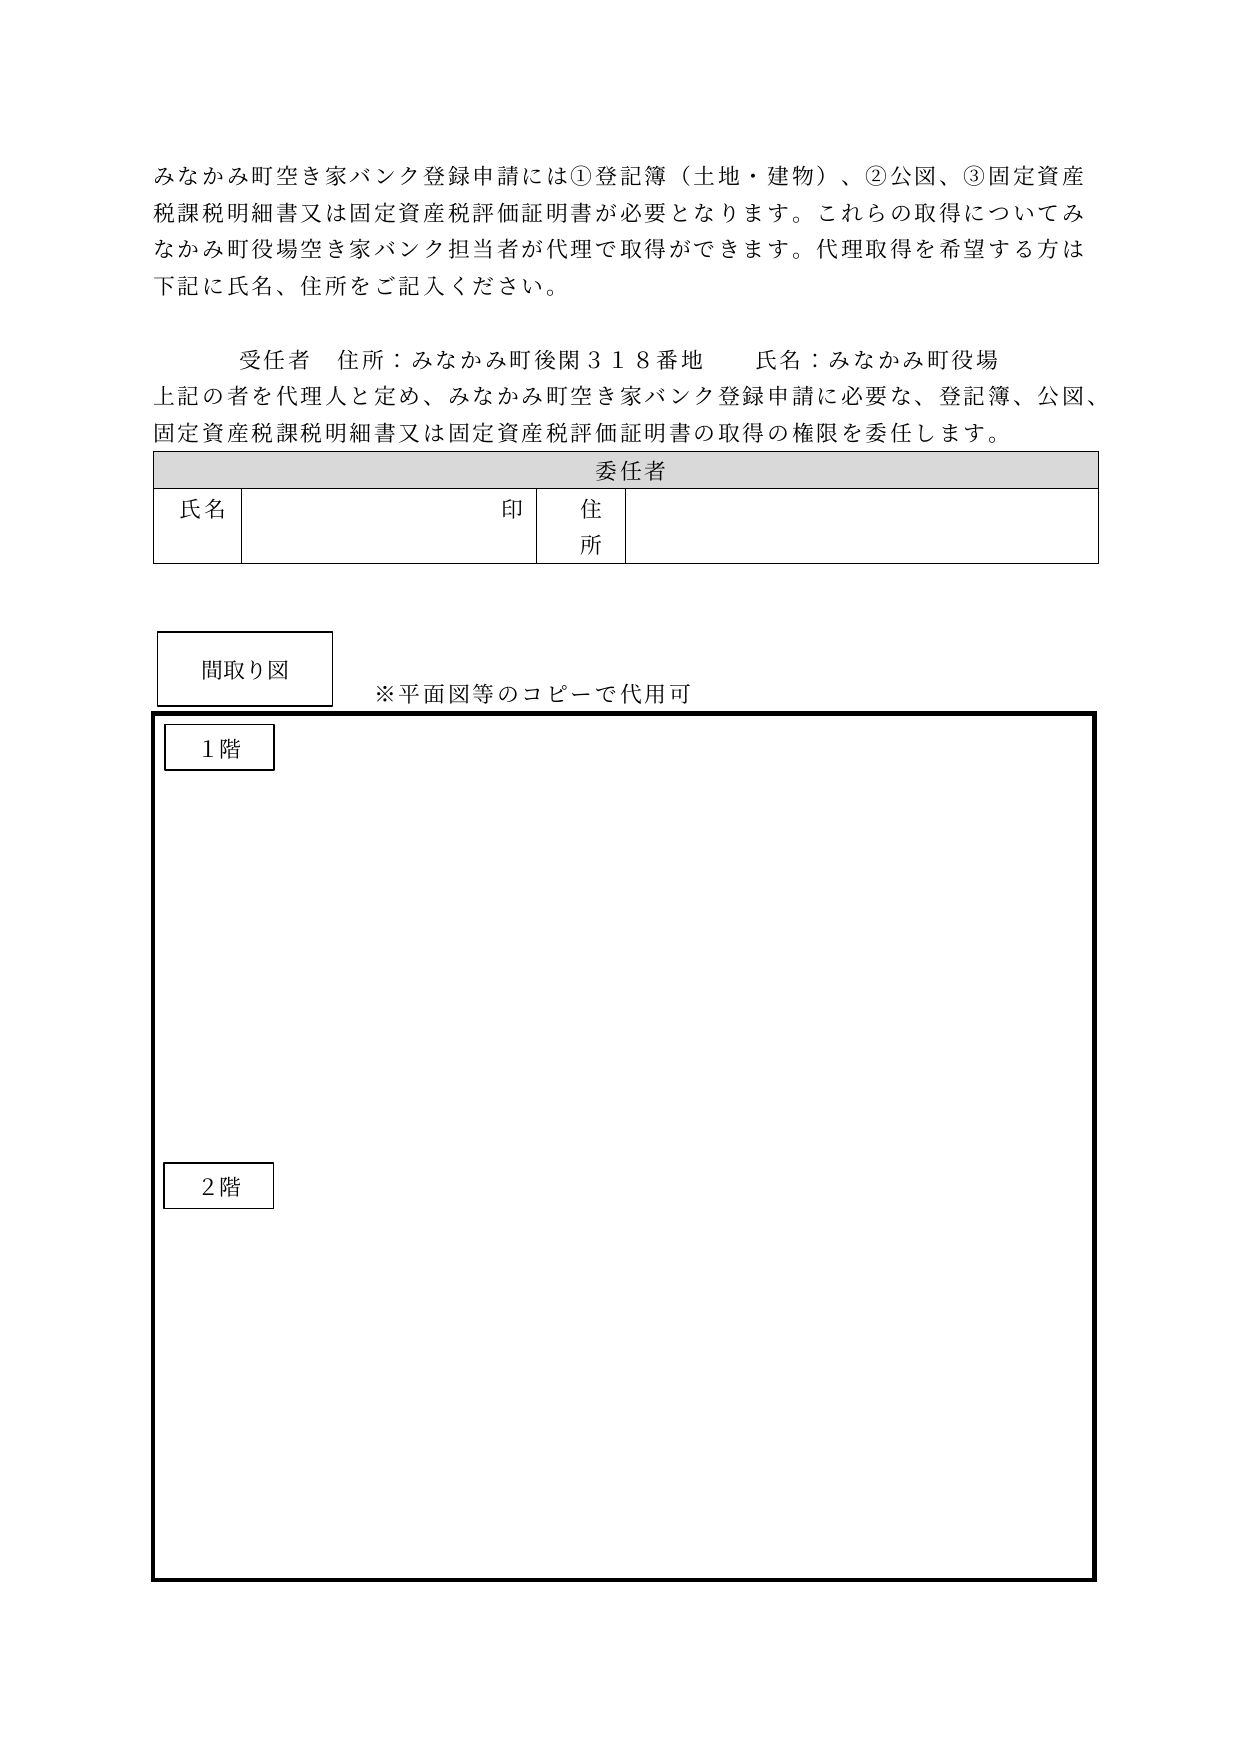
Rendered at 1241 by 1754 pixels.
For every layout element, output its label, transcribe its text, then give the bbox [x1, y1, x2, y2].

table_cell 印 [242, 489, 536, 563]
text みなかみ町空き家バンク登録申請には①登記簿（土地・建物）、②公図、③固定資産税課税明細書又は固定資産税評価証明書が必要となります。これらの取得についてみなかみ町役場空き家バンク担当者が代理で取得ができます。代理取得を希望する方は下記に氏名、住所をご記入ください。 [153, 156, 1087, 303]
table_header 委任者 [154, 452, 1098, 488]
table_header [155, 716, 1092, 1578]
text 受任者 住所：みなかみ町後閑３１８番地 氏名：みなかみ町役場 [153, 340, 1087, 377]
table_cell 住所 [537, 489, 625, 563]
table_cell 氏名 [154, 489, 241, 563]
text 上記の者を代理人と定め、みなかみ町空き家バンク登録申請に必要な、登記簿、公図、固定資産税課税明細書又は固定資産税評価証明書の取得の権限を委任します。 [153, 377, 1087, 451]
text ※平面図等のコピーで代用可 [153, 674, 1087, 711]
table_cell [626, 489, 1098, 563]
